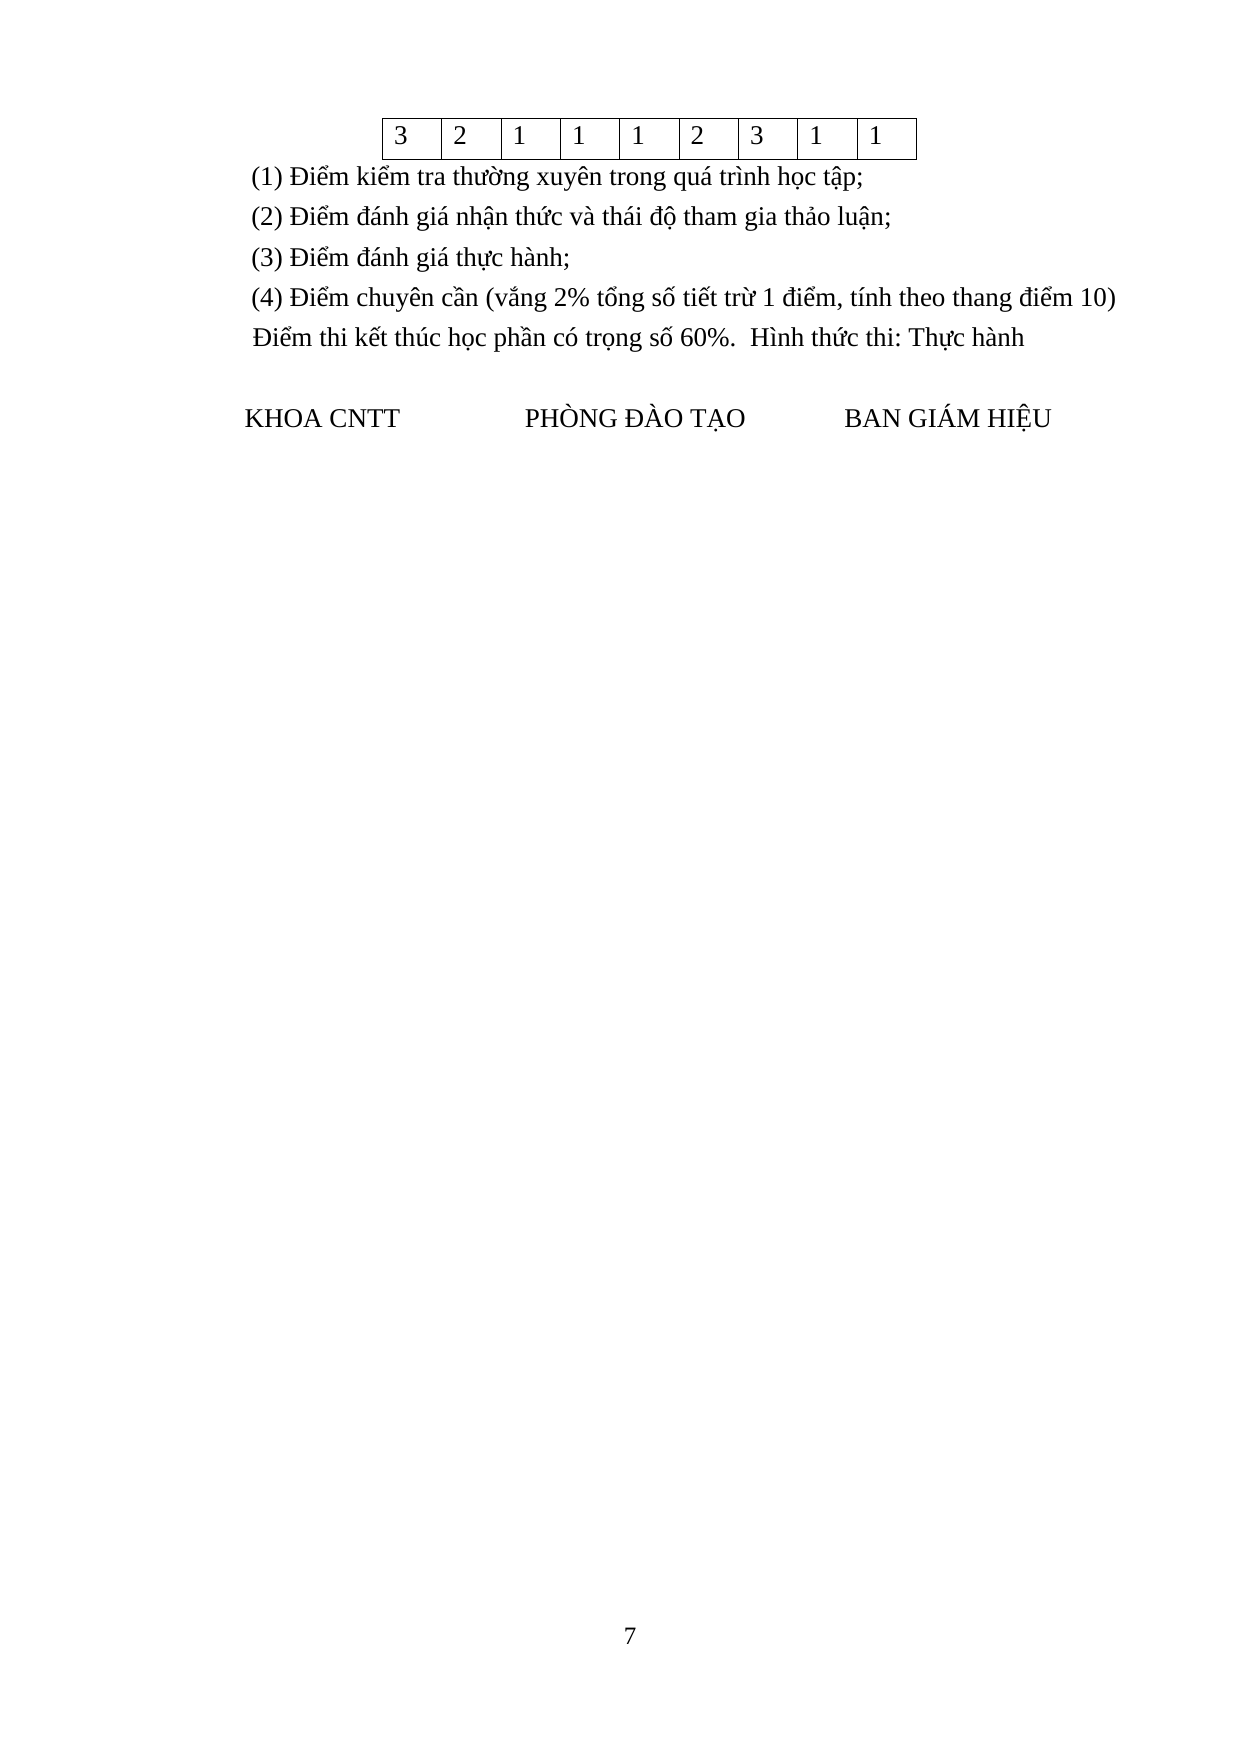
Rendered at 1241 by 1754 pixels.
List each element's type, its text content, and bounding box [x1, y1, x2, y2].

table_cell 1 [798, 119, 857, 159]
text Điểm thi kết thúc học phần có trọng số 60%. Hình thức thi: Thực hành [177, 322, 1122, 353]
table_header PHÒNG ĐÀO TẠO [478, 403, 792, 442]
text (2) Điểm đánh giá nhận thức và thái độ tham gia thảo luận; [177, 200, 1122, 231]
text (4) Điểm chuyên cần (vắng 2% tổng số tiết trừ 1 điểm, tính theo thang điểm 10) [177, 281, 1122, 312]
table_cell 2 [680, 119, 738, 159]
table_header KHOA CNTT [166, 403, 478, 442]
table_cell 3 [739, 119, 797, 159]
text (3) Điểm đánh giá thực hành; [177, 241, 1122, 272]
table_cell 1 [858, 119, 916, 159]
table_cell 2 [442, 119, 501, 159]
table_cell 1 [620, 119, 679, 159]
table_cell 1 [561, 119, 619, 159]
table_cell 3 [383, 119, 441, 159]
table_header BAN GIÁM HIỆU [792, 403, 1104, 442]
table_cell 1 [502, 119, 560, 159]
text (1) Điểm kiểm tra thường xuyên trong quá trình học tập; [177, 160, 1122, 191]
